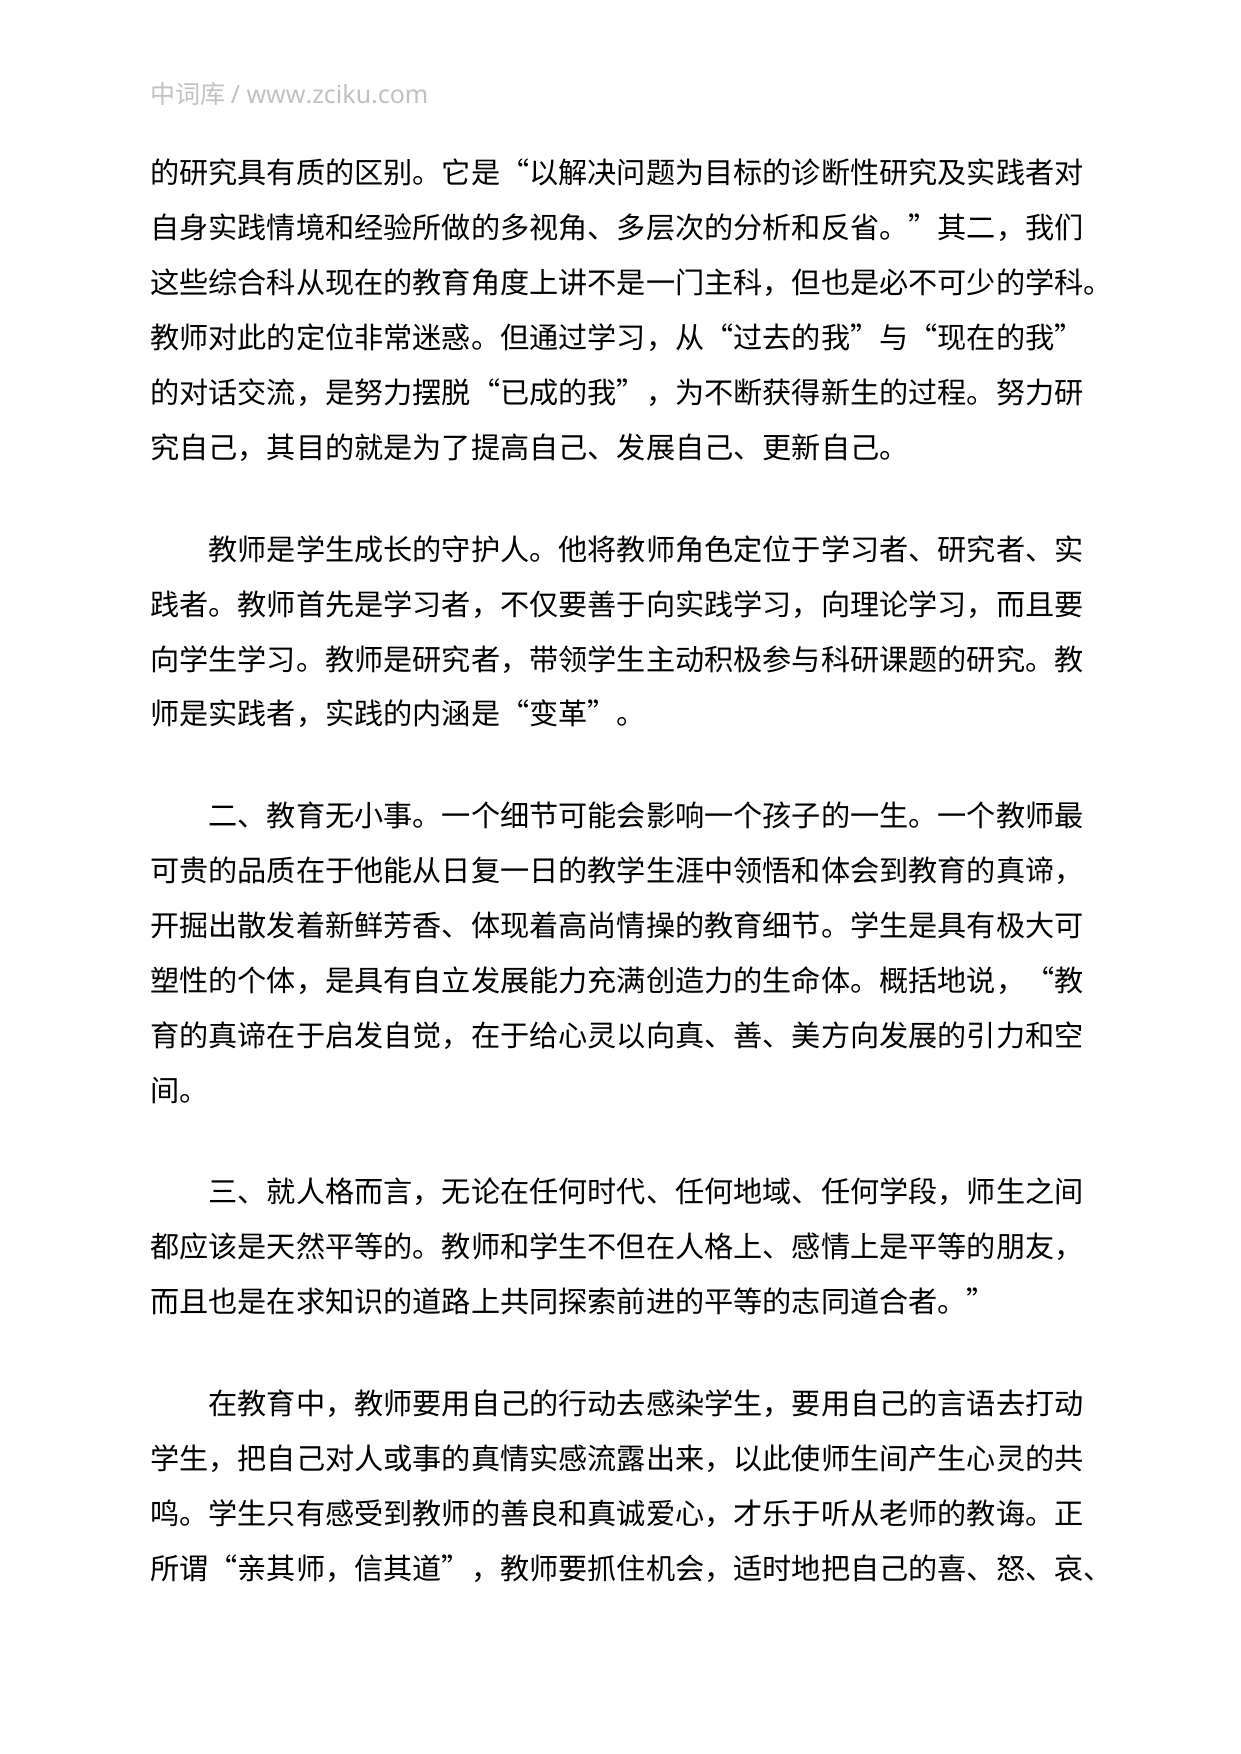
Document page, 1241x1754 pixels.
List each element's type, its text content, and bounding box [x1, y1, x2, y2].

text 二、教育无小事。一个细节可能会影响一个孩子的一生。一个教师最可贵的品质在于他能从日复一日的教学生涯中领悟和体会到教育的真谛，开掘出散发着新鲜芳香、体现着高尚情操的教育细节。学生是具有极大可塑性的个体，是具有自立发展能力充满创造力的生命体。概括地说，“教育的真谛在于启发自觉，在于给心灵以向真、善、美方向发展的引力和空间。 [150, 793, 1090, 1109]
text 三、就人格而言，无论在任何时代、任何地域、任何学段，师生之间都应该是天然平等的。教师和学生不但在人格上、感情上是平等的朋友，而且也是在求知识的道路上共同探索前进的平等的志同道合者。” [150, 1169, 1090, 1321]
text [150, 1381, 1090, 1587]
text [150, 150, 1090, 467]
text 教师是学生成长的守护人。他将教师角色定位于学习者、研究者、实践者。教师首先是学习者，不仅要善于向实践学习，向理论学习，而且要向学生学习。教师是研究者，带领学生主动积极参与科研课题的研究。教师是实践者，实践的内涵是“变革”。 [150, 526, 1090, 733]
